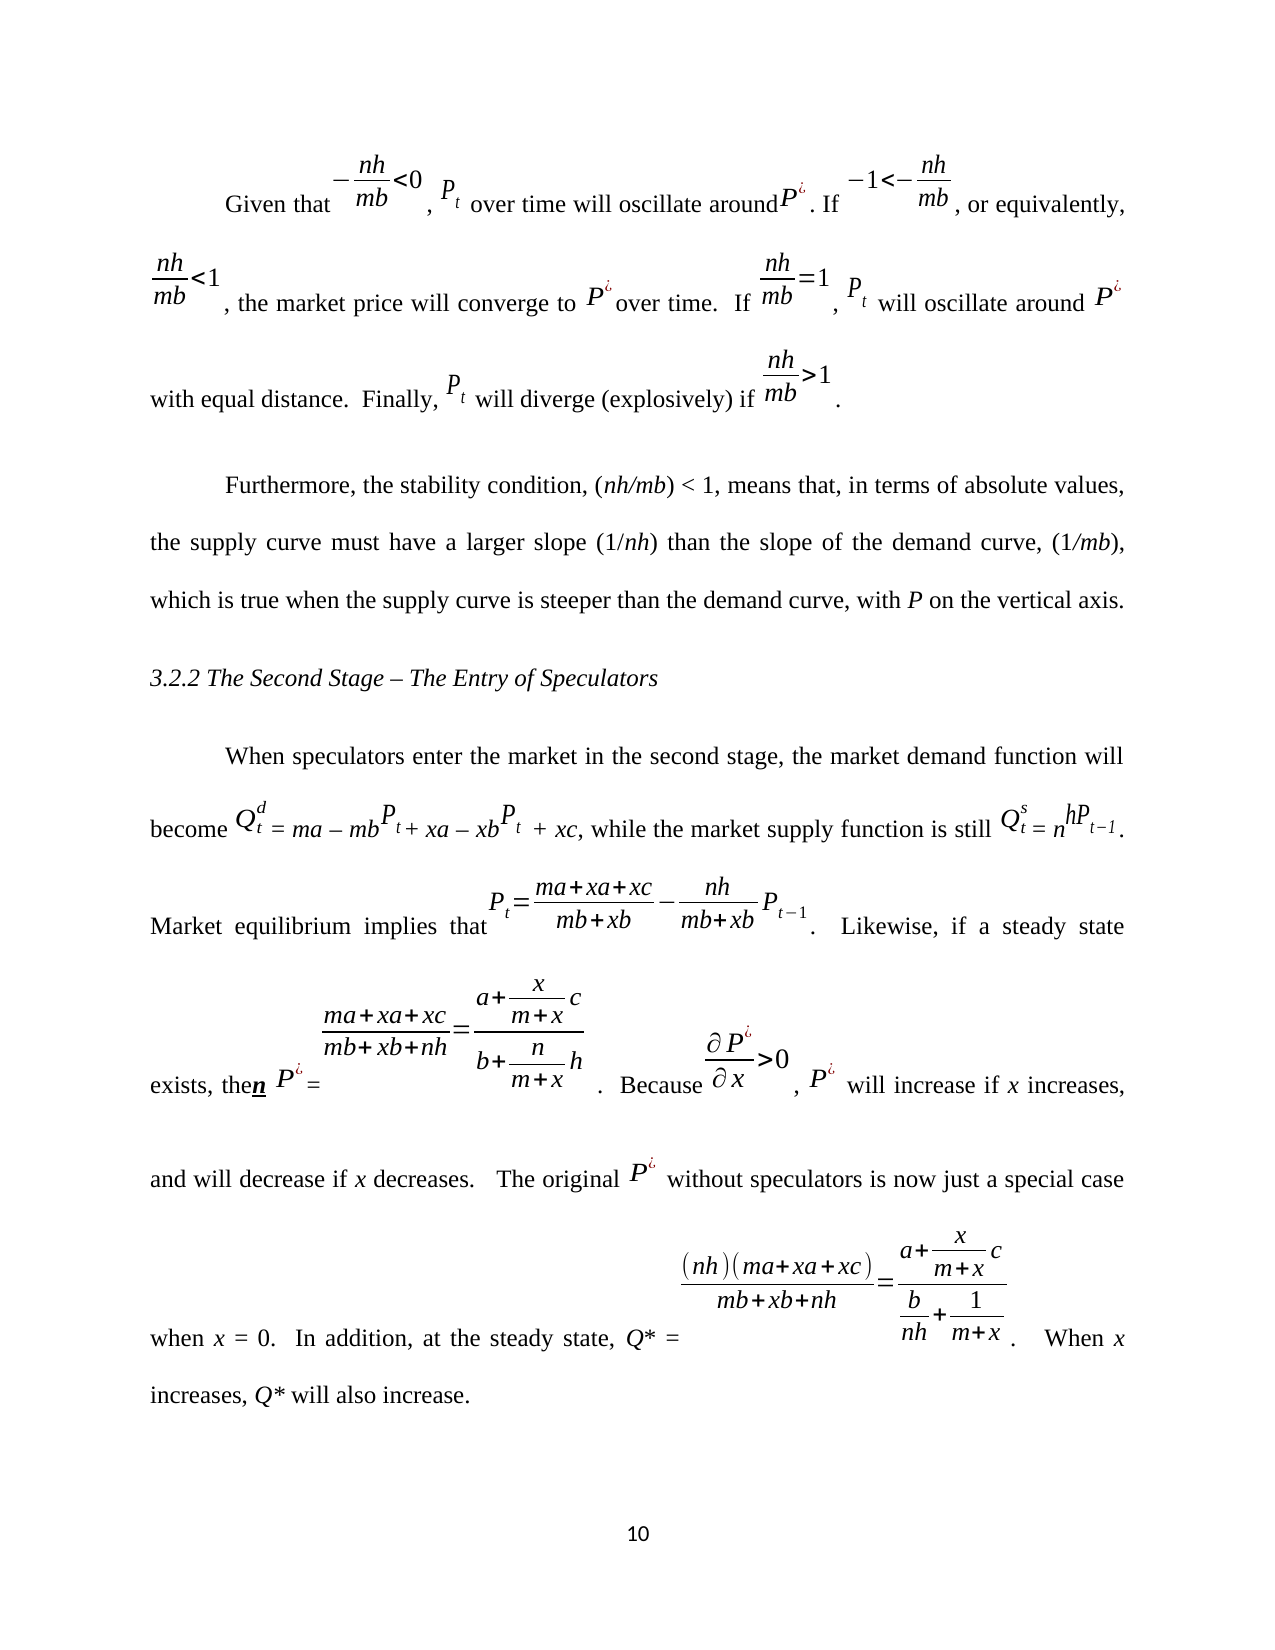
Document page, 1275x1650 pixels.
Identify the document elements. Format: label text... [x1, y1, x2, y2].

text Furthermore, the stability condition, (nh/mb) < 1, means that, in terms of absolute values, the supply curve must have a larger slope (1/nh) than the slope of the demand curve, (1/mb), which is true when the supply curve is steeper than the demand curve, with P on the vertical axis. [150, 470, 1125, 613]
text 3.2.2 The Second Stage – The Entry of Speculators [150, 663, 1125, 692]
text Given that, over time will oscillate around. If , or equivalently, , the market price will converge to over time. If , will oscillate around with equal distance. Finally, will diverge (explosively) if . [150, 150, 1125, 415]
text When speculators enter the market in the second stage, the market demand function will become = ma – mb+ xa – xb + xc, while the market supply function is still = n. Market equilibrium implies that. Likewise, if a steady state exists, then = . Because, will increase if x increases, and will decrease if x decreases. The original without speculators is now just a special case when x = 0. In addition, at the steady state, Q* =. When x increases, Q* will also increase. [150, 741, 1125, 1409]
